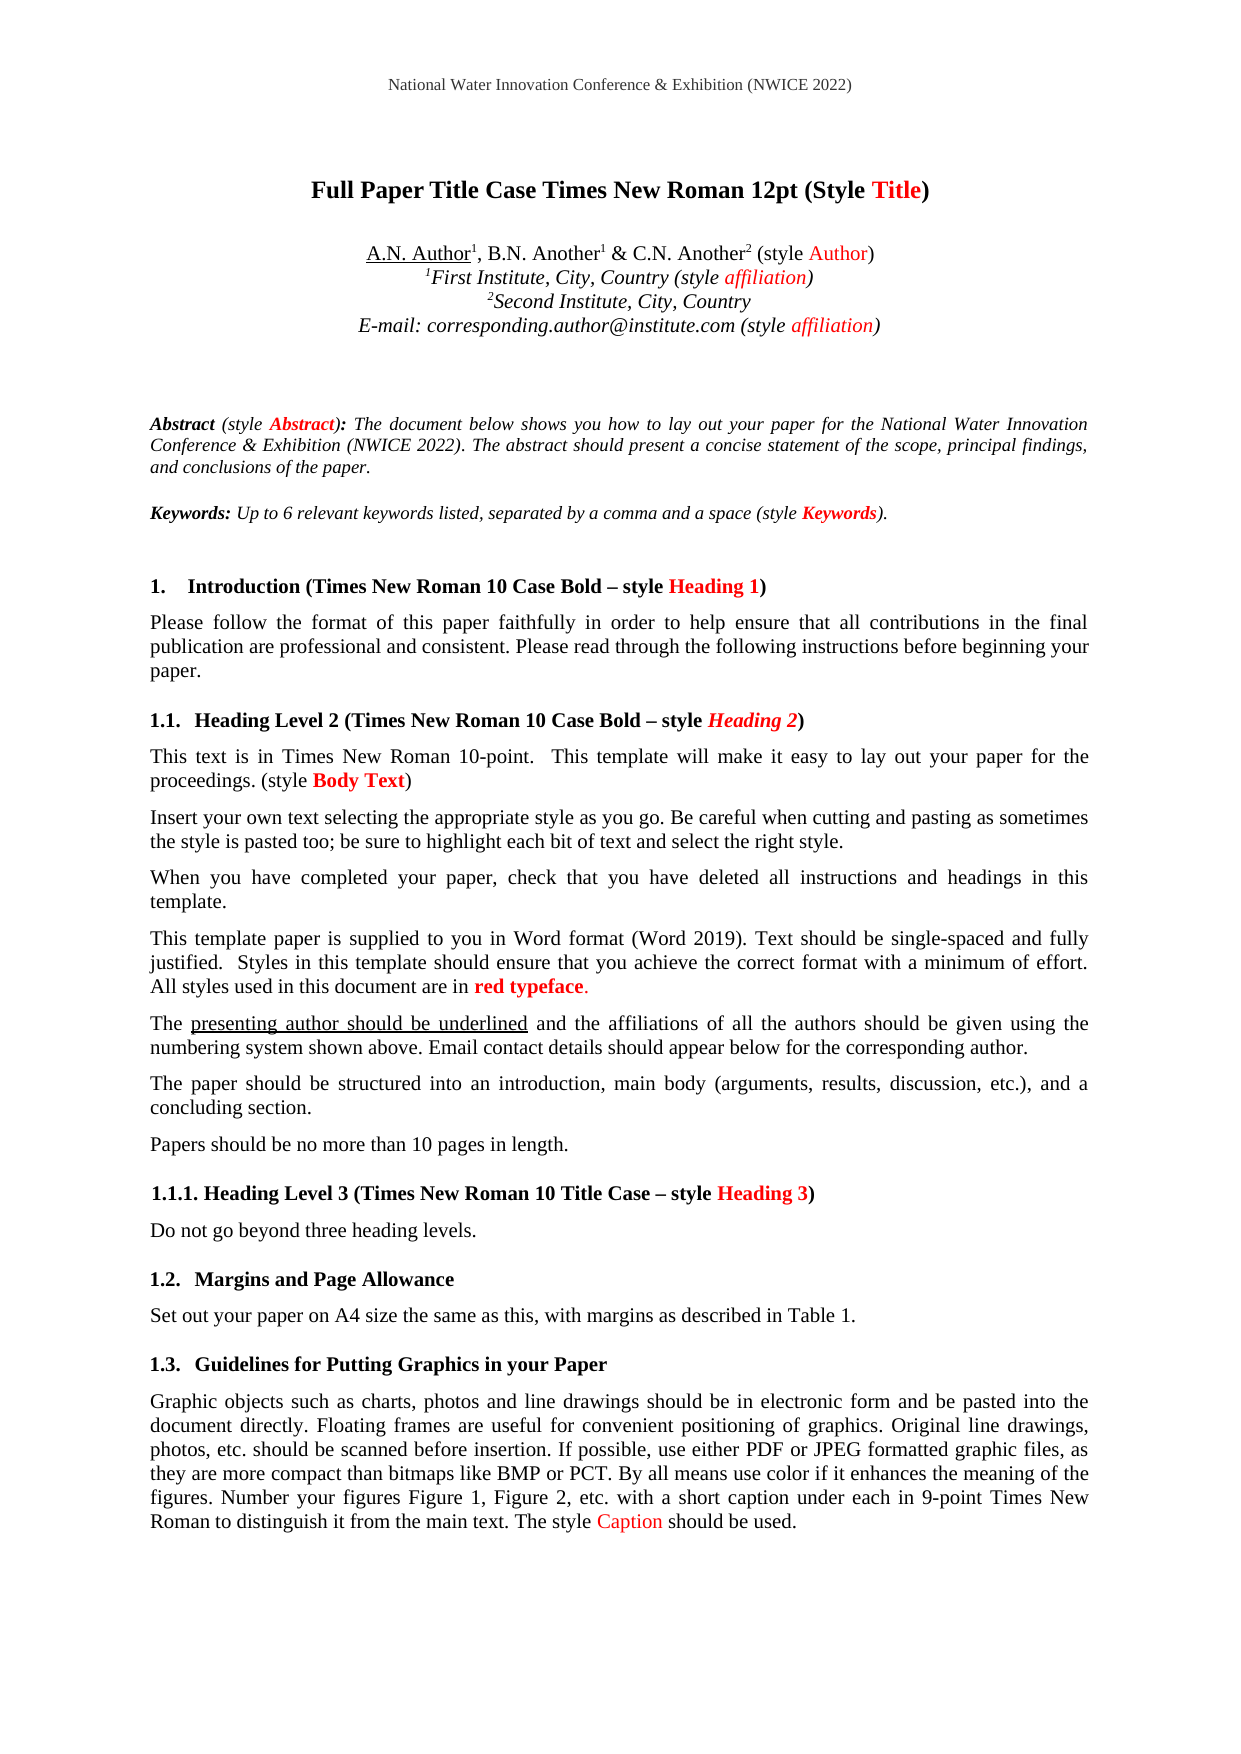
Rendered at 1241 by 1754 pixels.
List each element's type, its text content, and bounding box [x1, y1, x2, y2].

subtitle Guidelines for Putting Graphics in your Paper [149, 1352, 1090, 1376]
title Full Paper Title Case Times New Roman 12pt (Style Title) [150, 175, 1090, 204]
text A.N. Author1, B.N. Another1 & C.N. Another2 (style Author) [150, 241, 1090, 265]
text Do not go beyond three heading levels. [150, 1217, 1090, 1242]
subtitle Heading Level 2 (Times New Roman 10 Case Bold – style Heading 2) [149, 707, 1090, 732]
text When you have completed your paper, check that you have deleted all instructions and headings in this template. [150, 865, 1090, 913]
text 1First Institute, City, Country (style affiliation) [150, 265, 1090, 289]
text 2Second Institute, City, Country [150, 289, 1090, 313]
text Abstract (style Abstract): The document below shows you how to lay out your paper for the National Water Innovation Conference & Exhibition (NWICE 2022). The abstract should present a concise statement of the scope, principal findings, and conclusions of the paper. [150, 412, 1090, 477]
text Papers should be no more than 10 pages in length. [150, 1132, 1090, 1156]
text Keywords: Up to 6 relevant keywords listed, separated by a comma and a space (style Keywords). [150, 502, 1090, 524]
text This template paper is supplied to you in Word format (Word 2019). Text should be single-spaced and fully justified. Styles in this template should ensure that you achieve the correct format with a minimum of effort. All styles used in this document are in red typeface. [150, 926, 1090, 998]
text E-mail: corresponding.author@institute.com (style affiliation) [150, 313, 1090, 337]
text Insert your own text selecting the appropriate style as you go. Be careful when cutting and pasting as sometimes the style is pasted too; be sure to highlight each bit of text and select the right style. [150, 805, 1090, 853]
subtitle Introduction (Times New Roman 10 Case Bold – style Heading 1) [150, 574, 1090, 598]
text The presenting author should be underlined and the affiliations of all the authors should be given using the numbering system shown above. Email contact details should appear below for the corresponding author. [150, 1011, 1090, 1059]
text Set out your paper on A4 size the same as this, with margins as described in Table 1. [150, 1303, 1090, 1327]
text This text is in Times New Roman 10-point. This template will make it easy to lay out your paper for the proceedings. (style Body Text) [150, 744, 1090, 792]
subtitle Heading Level 3 (Times New Roman 10 Title Case – style Heading 3) [151, 1181, 1090, 1205]
text Graphic objects such as charts, photos and line drawings should be in electronic form and be pasted into the document directly. Floating frames are useful for convenient positioning of graphics. Original line drawings, photos, etc. should be scanned before insertion. If possible, use either PDF or JPEG formatted graphic files, as they are more compact than bitmaps like BMP or PCT. By all means use color if it enhances the meaning of the figures. Number your figures Figure 1, Figure 2, etc. with a short caption under each in 9-point Times New Roman to distinguish it from the main text. The style Caption should be used. [150, 1389, 1090, 1533]
subtitle Margins and Page Allowance [149, 1267, 1090, 1291]
text Please follow the format of this paper faithfully in order to help ensure that all contributions in the final publication are professional and consistent. Please read through the following instructions before beginning your paper. [150, 610, 1090, 682]
text The paper should be structured into an introduction, main body (arguments, results, discussion, etc.), and a concluding section. [150, 1071, 1090, 1119]
